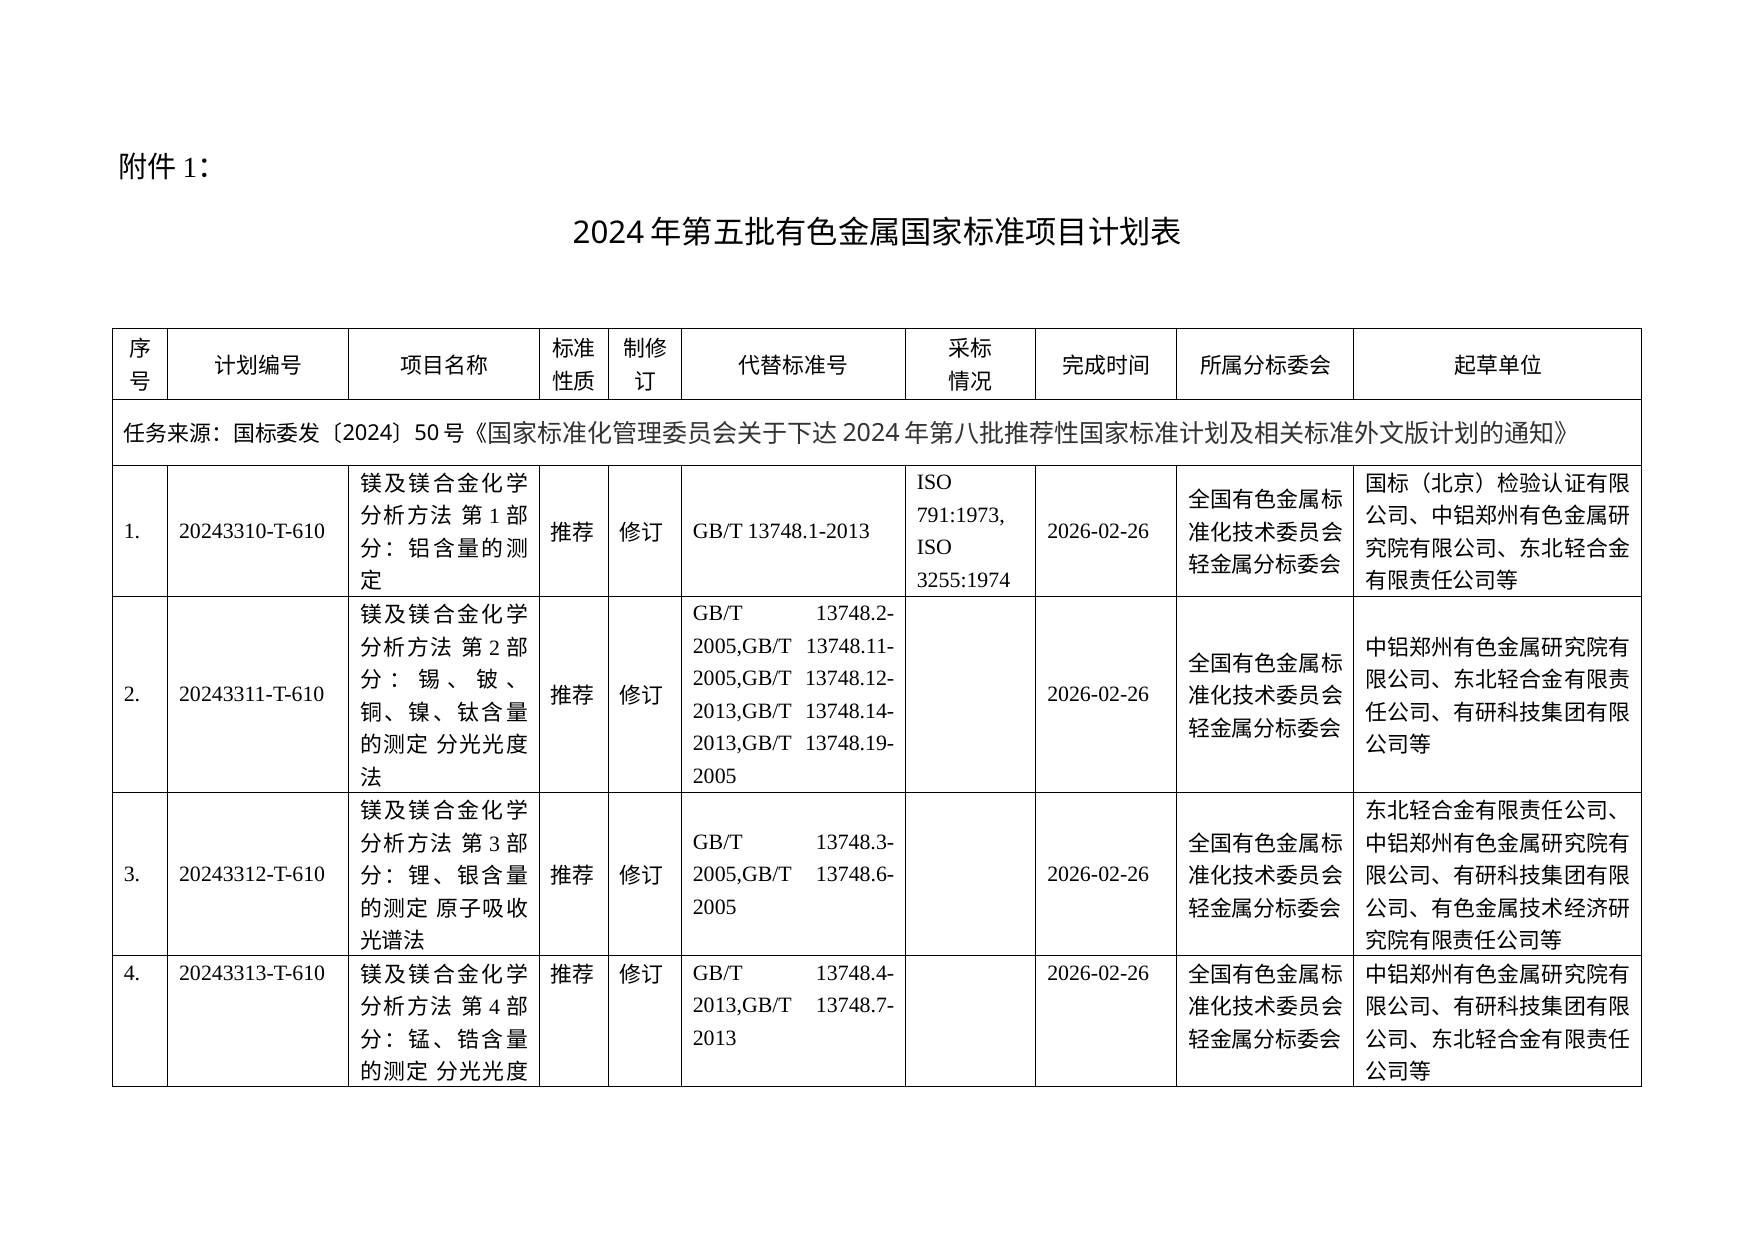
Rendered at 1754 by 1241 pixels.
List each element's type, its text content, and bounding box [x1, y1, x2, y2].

table_header 所属分标委会 [1177, 329, 1353, 398]
table_cell 推荐 [540, 793, 608, 955]
text 附件1： [118, 133, 1636, 198]
table_cell [113, 597, 167, 792]
table_cell 推荐 [540, 956, 608, 1086]
table_cell 修订 [609, 597, 681, 792]
table_cell GB/T 13748.1-2013 [682, 466, 905, 596]
table_cell [906, 793, 1035, 955]
table_cell 20243313-T-610 [168, 956, 348, 1086]
table_cell 全国有色金属标准化技术委员会轻金属分标委会 [1177, 793, 1353, 955]
table_cell [113, 956, 167, 1086]
table_cell 东北轻合金有限责任公司、中铝郑州有色金属研究院有限公司、有研科技集团有限公司、有色金属技术经济研究院有限责任公司等 [1354, 793, 1641, 955]
table_cell 镁及镁合金化学分析方法 第1部分：铝含量的测定 [349, 466, 539, 596]
table_cell 20243312-T-610 [168, 793, 348, 955]
table_cell [113, 793, 167, 955]
table_cell 20243310-T-610 [168, 466, 348, 596]
table_cell GB/T 13748.4-2013,GB/T 13748.7-2013 [682, 956, 905, 1086]
table_header 计划编号 [168, 329, 348, 398]
table_header 采标 情况 [906, 329, 1035, 398]
table_header 代替标准号 [682, 329, 905, 398]
table_cell GB/T 13748.3-2005,GB/T 13748.6-2005 [682, 793, 905, 955]
table_cell [906, 956, 1035, 1086]
table_cell [113, 466, 167, 596]
table_header 序号 [113, 329, 167, 398]
table_cell 全国有色金属标准化技术委员会轻金属分标委会 [1177, 956, 1353, 1086]
table_header 制修订 [609, 329, 681, 398]
table_cell GB/T 13748.2-2005,GB/T 13748.11-2005,GB/T 13748.12-2013,GB/T 13748.14-2013,GB/T 13748.19-2005 [682, 597, 905, 792]
table_cell [906, 597, 1035, 792]
table_header 标准性质 [540, 329, 608, 398]
table_cell 全国有色金属标准化技术委员会轻金属分标委会 [1177, 466, 1353, 596]
table_cell 镁及镁合金化学分析方法 第2部分：锡、铍、铜、镍、钛含量的测定 分光光度法 [349, 597, 539, 792]
table_cell 修订 [609, 956, 681, 1086]
table_cell 2026-02-26 [1036, 466, 1176, 596]
table_cell 镁及镁合金化学分析方法 第3部分：锂、银含量的测定 原子吸收光谱法 [349, 793, 539, 955]
table_cell 推荐 [540, 597, 608, 792]
table_cell 中铝郑州有色金属研究院有限公司、有研科技集团有限公司、东北轻合金有限责任公司等 [1354, 956, 1641, 1086]
table_cell ISO 791:1973, ISO 3255:1974 [906, 466, 1035, 596]
table_cell 镁及镁合金化学分析方法 第4部分：锰、锆含量的测定 分光光度法 [349, 956, 539, 1086]
table_cell 修订 [609, 466, 681, 596]
table_header 起草单位 [1354, 329, 1641, 398]
table_cell 任务来源：国标委发〔2024〕50号《国家标准化管理委员会关于下达2024年第八批推荐性国家标准计划及相关标准外文版计划的通知》 [113, 400, 1641, 464]
text 2024年第五批有色金属国家标准项目计划表 [118, 198, 1636, 263]
table_cell 推荐 [540, 466, 608, 596]
table_cell 全国有色金属标准化技术委员会轻金属分标委会 [1177, 597, 1353, 792]
table_cell 20243311-T-610 [168, 597, 348, 792]
table_cell 2026-02-26 [1036, 597, 1176, 792]
table_cell 修订 [609, 793, 681, 955]
table_cell 2026-02-26 [1036, 793, 1176, 955]
table_cell 中铝郑州有色金属研究院有限公司、东北轻合金有限责任公司、有研科技集团有限公司等 [1354, 597, 1641, 792]
table_header 完成时间 [1036, 329, 1176, 398]
table_header 项目名称 [349, 329, 539, 398]
table_cell 国标（北京）检验认证有限公司、中铝郑州有色金属研究院有限公司、东北轻合金有限责任公司等 [1354, 466, 1641, 596]
table_cell 2026-02-26 [1036, 956, 1176, 1086]
